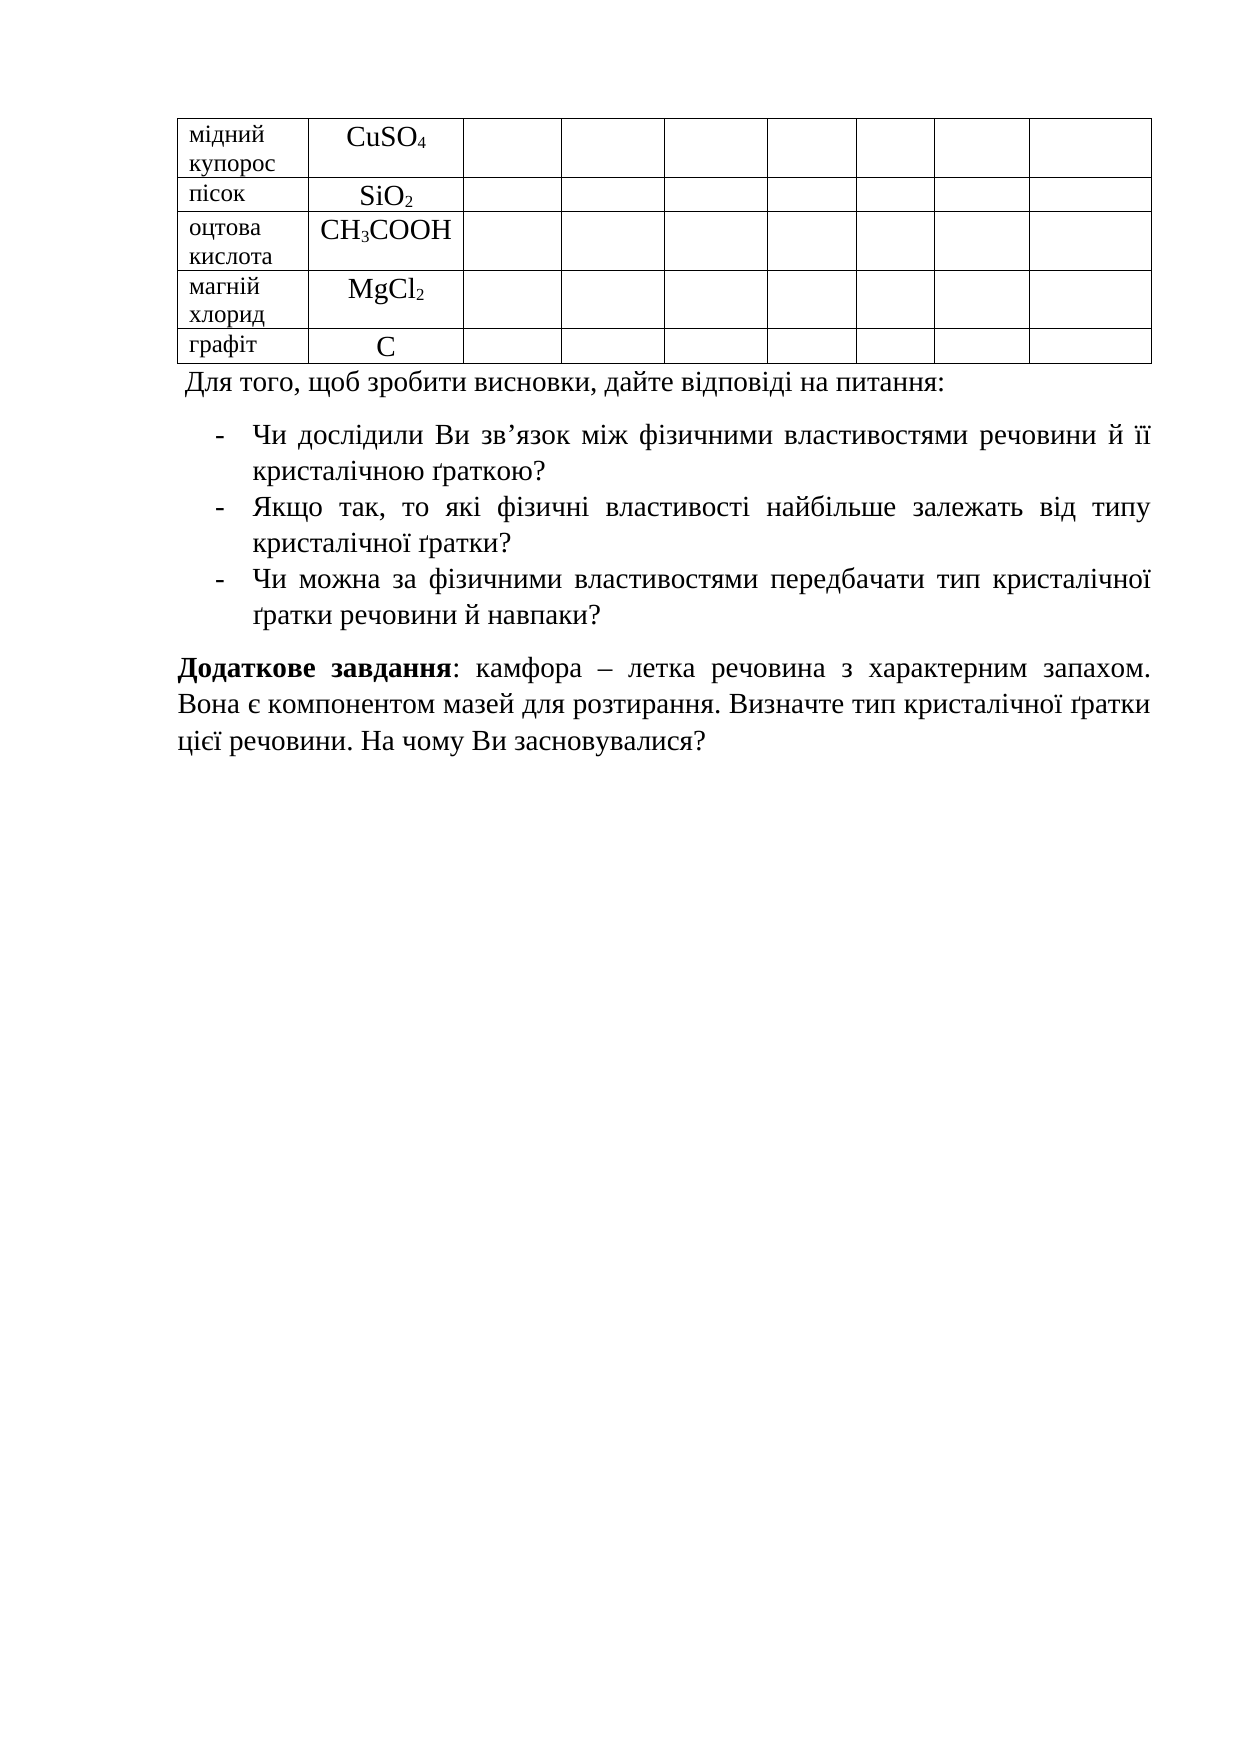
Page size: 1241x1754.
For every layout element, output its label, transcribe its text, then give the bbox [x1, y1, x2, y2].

table_cell [1030, 178, 1151, 211]
table_cell [665, 178, 767, 211]
table_cell [768, 178, 856, 211]
table_cell [665, 212, 767, 270]
table_cell графіт [178, 329, 308, 363]
table_cell [857, 119, 934, 177]
table_cell [857, 271, 934, 328]
list Якщо так, то які фізичні властивості найбільше залежать від типу кристалічної ґратки? [215, 489, 1152, 559]
table_cell магній хлорид [178, 271, 308, 328]
table_cell [768, 329, 856, 363]
table_cell [935, 271, 1029, 328]
table_cell [857, 212, 934, 270]
table_cell [665, 271, 767, 328]
table_cell [562, 212, 664, 270]
table_cell [665, 119, 767, 177]
table_cell [768, 119, 856, 177]
table_cell [1030, 329, 1151, 363]
table_cell [464, 329, 561, 363]
table_cell [857, 178, 934, 211]
table_cell MgCl2 [309, 271, 463, 328]
table_cell [935, 119, 1029, 177]
table_cell [768, 271, 856, 328]
list Чи дослідили Ви зв’язок між фізичними властивостями речовини й її кристалічною ґраткою? [215, 417, 1152, 486]
table_cell SiO2 [309, 178, 463, 211]
table_cell [1030, 119, 1151, 177]
table_cell [1030, 212, 1151, 270]
text Для того, щоб зробити висновки, дайте відповіді на питання: [177, 364, 1152, 397]
table_cell [464, 119, 561, 177]
table_cell [562, 119, 664, 177]
table_cell [562, 271, 664, 328]
table_cell [562, 329, 664, 363]
table_cell [464, 178, 561, 211]
table_cell CuSO4 [309, 119, 463, 177]
table_cell [935, 212, 1029, 270]
table_cell мідний купорос [178, 119, 308, 177]
text Додаткове завдання: камфора – летка речовина з характерним запахом. Вона є компонентом мазей для розтирання. Визначте тип кристалічної ґратки цієї речовини. На чому Ви засновувалися? [177, 650, 1152, 756]
table_cell [464, 212, 561, 270]
table_cell оцтова кислота [178, 212, 308, 270]
table_cell [665, 329, 767, 363]
table_cell [562, 178, 664, 211]
table_cell [1030, 271, 1151, 328]
table_cell [857, 329, 934, 363]
table_cell [935, 178, 1029, 211]
table_cell [935, 329, 1029, 363]
table_cell C [309, 329, 463, 363]
table_cell [768, 212, 856, 270]
table_cell [464, 271, 561, 328]
list Чи можна за фізичними властивостями передбачати тип кристалічної ґратки речовини й навпаки? [215, 561, 1152, 631]
table_cell пісок [178, 178, 308, 211]
table_cell CH3COOH [309, 212, 463, 270]
